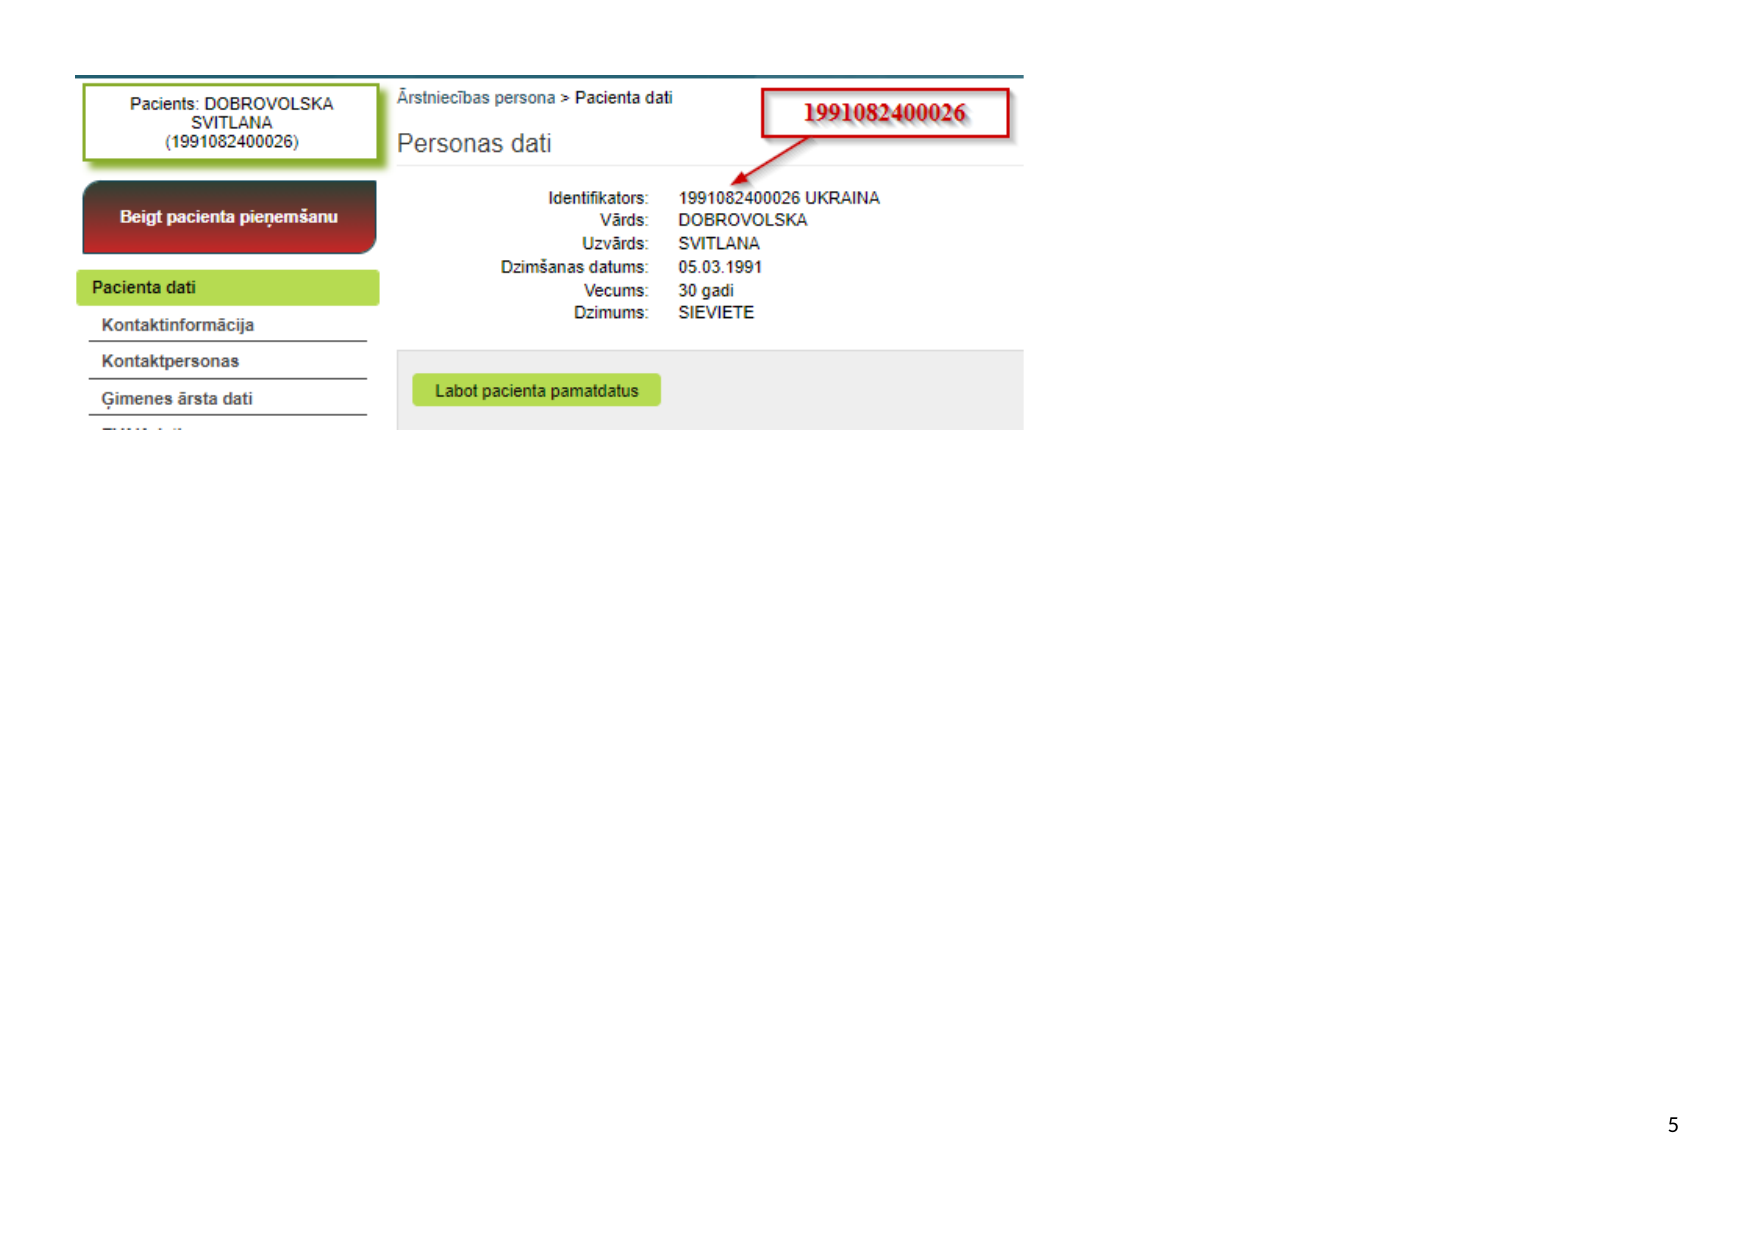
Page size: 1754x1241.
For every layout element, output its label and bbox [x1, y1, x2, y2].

picture [75, 75, 1024, 430]
